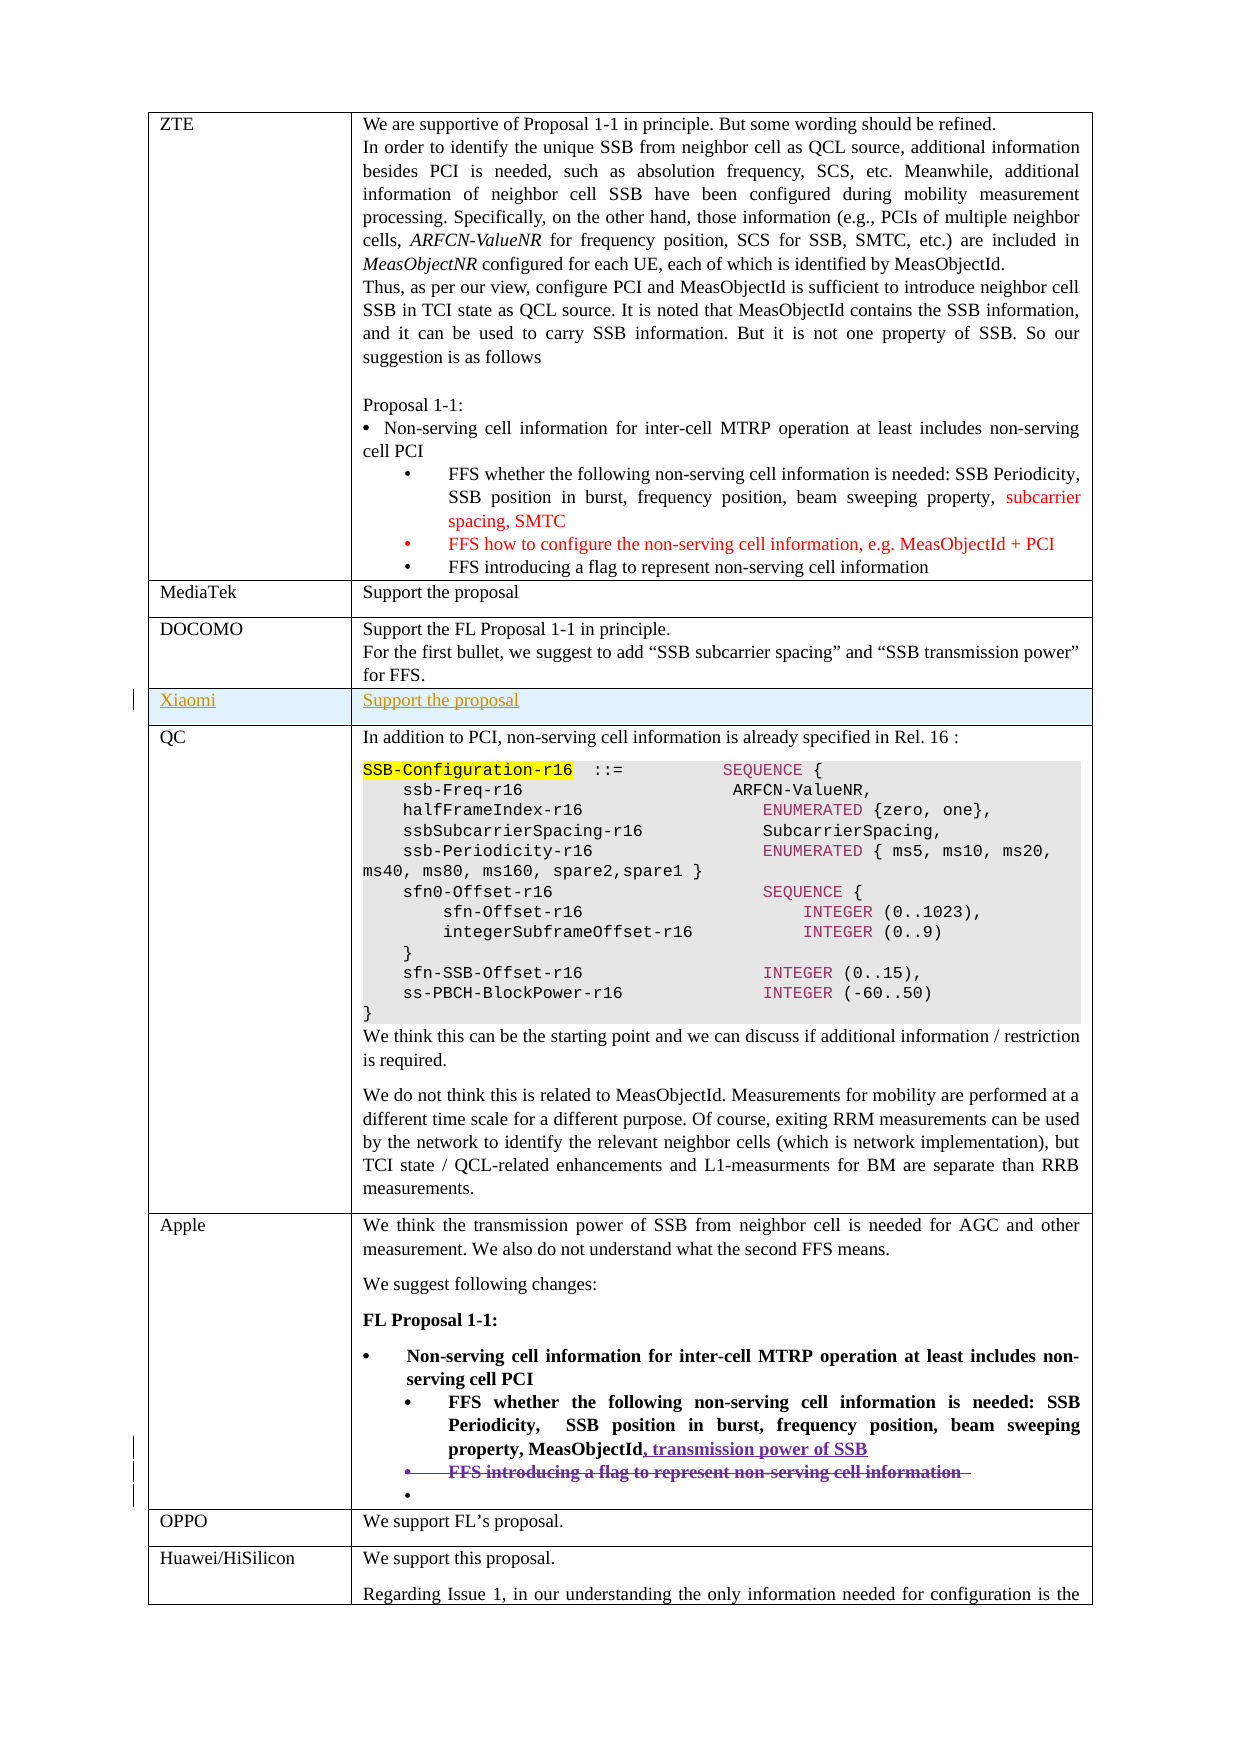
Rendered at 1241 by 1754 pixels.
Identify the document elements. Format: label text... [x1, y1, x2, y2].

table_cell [352, 1547, 1092, 1604]
table_cell Support the FL Proposal 1-1 in principle. For the first bullet, we suggest to add “SSB subcarrier spacing” and “SSB transmission power” for FFS. [352, 618, 1092, 688]
table_cell Huawei/HiSilicon [149, 1547, 351, 1604]
table_cell We are supportive of Proposal 1-1 in principle. But some wording should be refined. In order to identify the unique SSB from neighbor cell as QCL source, additional information besides PCI is needed, such as absolution frequency, SCS, etc. Meanwhile, additional information of neighbor cell SSB have been configured during mobility measurement processing. Specifically, on the other hand, those information (e.g., PCIs of multiple neighbor cells, ARFCN-ValueNR for frequency position, SCS for SSB, SMTC, etc.) are included in MeasObjectNR configured for each UE, each of which is identified by MeasObjectId. Thus, as per our view, configure PCI and MeasObjectId is sufficient to introduce neighbor cell SSB in TCI state as QCL source. It is noted that MeasObjectId contains the SSB information, and it can be used to carry SSB information. But it is not one property of SSB. So our suggestion is as follows Proposal 1-1: Non-serving cell information for inter-cell MTRP operation at least includes non-serving cell PCI FFS whether the following non-serving cell information is needed: SSB Periodicity, SSB position in burst, frequency position, beam sweeping property, subcarrier spacing, SMTC FFS how to configure the non-serving cell information, e.g. MeasObjectId + PCI FFS introducing a flag to represent non-serving cell information [352, 113, 1092, 579]
table_cell Support the proposal [352, 581, 1092, 617]
table_cell We support FL’s proposal. [352, 1510, 1092, 1546]
table_cell MediaTek [149, 581, 351, 617]
table_cell OPPO [149, 1510, 351, 1546]
table_cell Apple [149, 1214, 351, 1509]
table_cell We think the transmission power of SSB from neighbor cell is needed for AGC and other measurement. We also do not understand what the second FFS means. We suggest following changes: FL Proposal 1-1: Non-serving cell information for inter-cell MTRP operation at least includes non-serving cell PCI FFS whether the following non-serving cell information is needed: SSB Periodicity, SSB position in burst, frequency position, beam sweeping property, MeasObjectId [352, 1214, 1092, 1509]
table_cell DOCOMO [149, 618, 351, 688]
table_cell ZTE [149, 113, 351, 579]
table_cell In addition to PCI, non-serving cell information is already specified in Rel. 16 : SSB-Configuration-r16 ::= SEQUENCE { ssb-Freq-r16 ARFCN-ValueNR, halfFrameIndex-r16 ENUMERATED {zero, one}, ssbSubcarrierSpacing-r16 SubcarrierSpacing, ssb-Periodicity-r16 ENUMERATED { ms5, ms10, ms20, ms40, ms80, ms160, spare2,spare1 } sfn0-Offset-r16 SEQUENCE { sfn-Offset-r16 INTEGER (0..1023), integerSubframeOffset-r16 INTEGER (0..9) } sfn-SSB-Offset-r16 INTEGER (0..15), ss-PBCH-BlockPower-r16 INTEGER (-60..50) } We think this can be the starting point and we can discuss if additional information / restriction is required. We do not think this is related to MeasObjectId. Measurements for mobility are performed at a different time scale for a different purpose. Of course, exiting RRM measurements can be used by the network to identify the relevant neighbor cells (which is network implementation), but TCI state / QCL-related enhancements and L1-measurments for BM are separate than RRB measurements. [352, 726, 1092, 1213]
table_cell QC [149, 726, 351, 1213]
